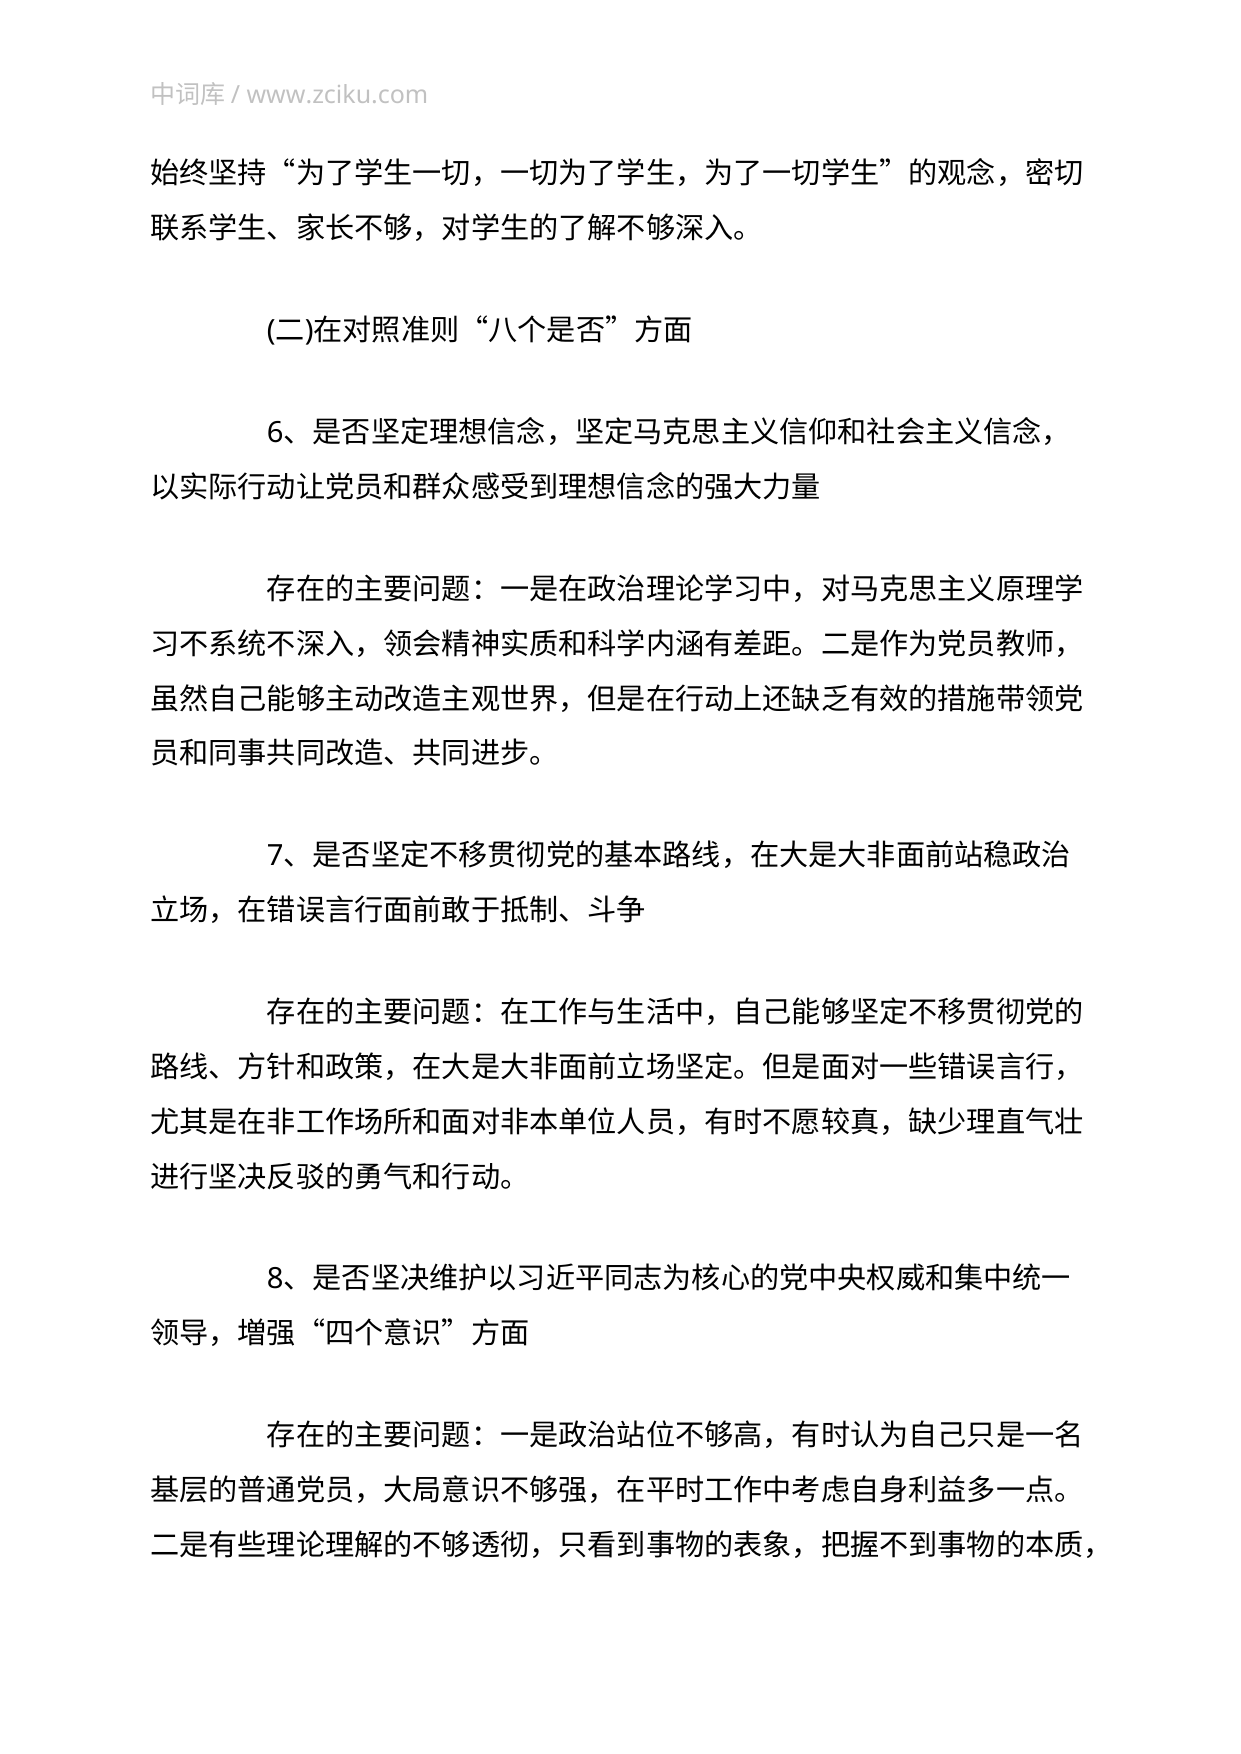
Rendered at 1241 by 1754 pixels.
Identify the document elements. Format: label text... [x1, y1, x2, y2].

text 存在的主要问题：一是在政治理论学习中，对马克思主义原理学习不系统不深入，领会精神实质和科学内涵有差距。二是作为党员教师，虽然自己能够主动改造主观世界，但是在行动上还缺乏有效的措施带领党员和同事共同改造、共同进步。 [150, 565, 1090, 772]
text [150, 150, 1090, 247]
text 6、是否坚定理想信念，坚定马克思主义信仰和社会主义信念，以实际行动让党员和群众感受到理想信念的强大力量 [150, 409, 1090, 506]
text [150, 1412, 1090, 1564]
text 存在的主要问题：在工作与生活中，自己能够坚定不移贯彻党的路线、方针和政策，在大是大非面前立场坚定。但是面对一些错误言行，尤其是在非工作场所和面对非本单位人员，有时不愿较真，缺少理直气壮进行坚决反驳的勇气和行动。 [150, 989, 1090, 1196]
text 8、是否坚决维护以习近平同志为核心的党中央权威和集中统一领导，増强“四个意识”方面 [150, 1255, 1090, 1352]
text (二)在对照准则“八个是否”方面 [150, 307, 1090, 349]
text 7、是否坚定不移贯彻党的基本路线，在大是大非面前站稳政治立场，在错误言行面前敢于抵制、斗争 [150, 832, 1090, 929]
